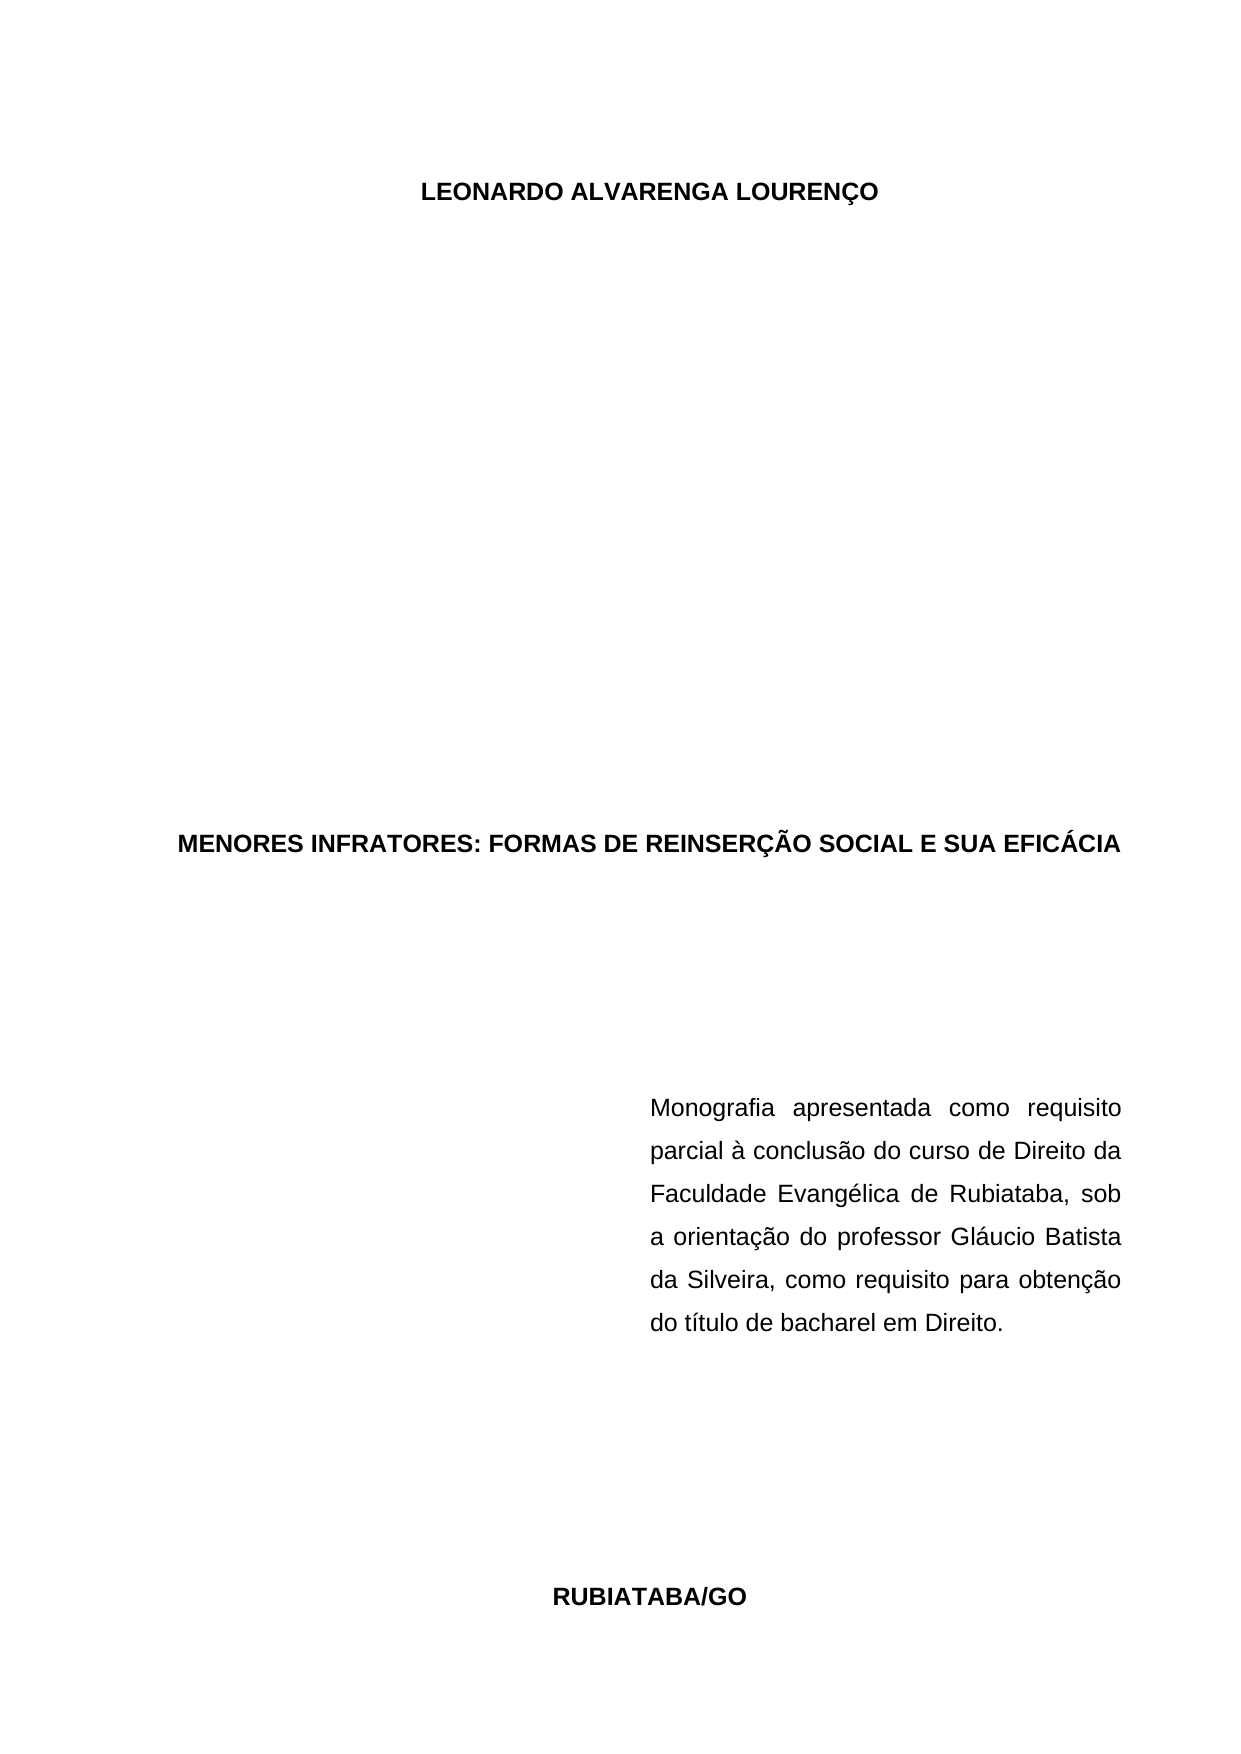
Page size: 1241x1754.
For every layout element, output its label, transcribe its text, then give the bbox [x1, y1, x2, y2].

text Monografia apresentada como requisito parcial à conclusão do curso de Direito da Faculdade Evangélica de Rubiataba, sob a orientação do professor Gláucio Batista da Silveira, como requisito para obtenção do título de bacharel em Direito. [650, 1093, 1122, 1337]
text RUBIATABA/GO [177, 1582, 1122, 1610]
text Menores infratores: formas de reinserção social e sua eficácia [177, 829, 1122, 858]
text LEONARDO ALVARENGA LOURENÇO [177, 177, 1122, 206]
